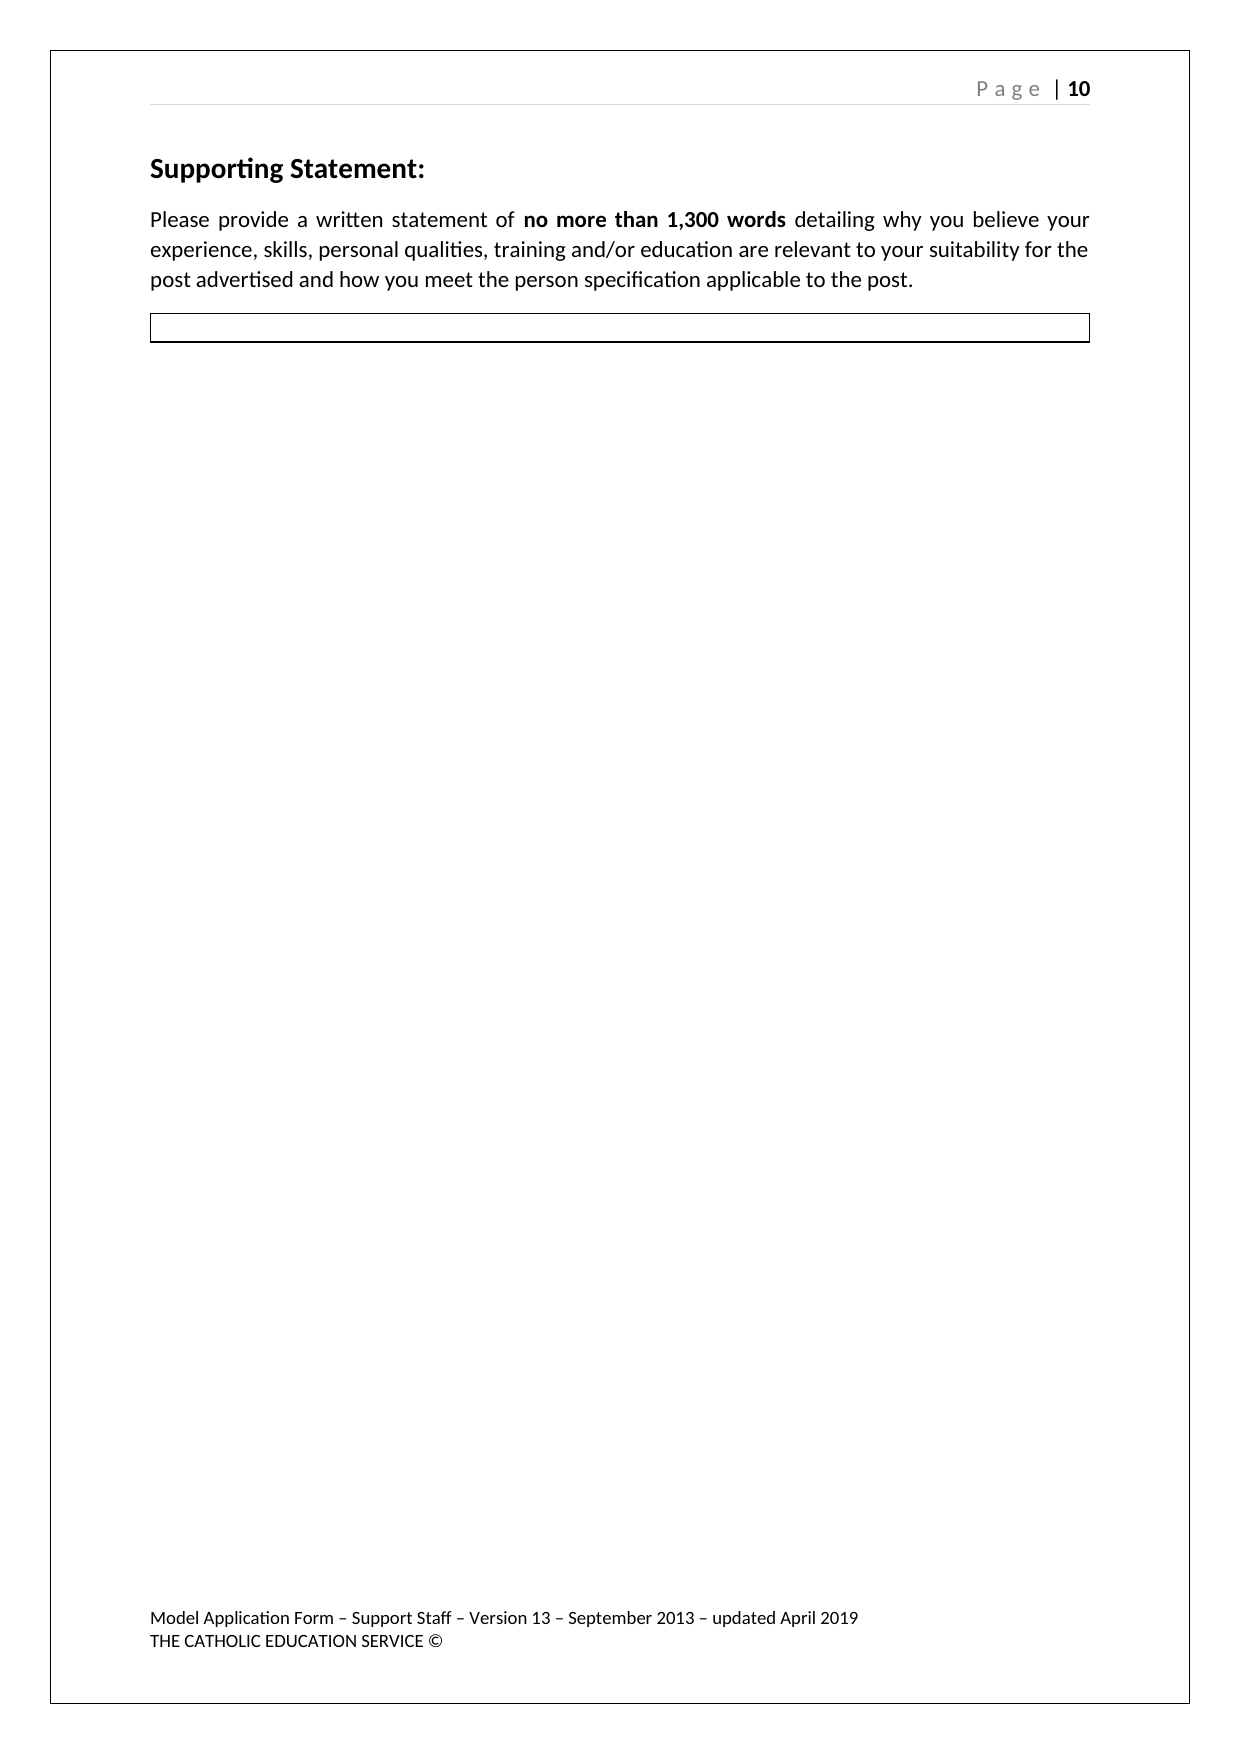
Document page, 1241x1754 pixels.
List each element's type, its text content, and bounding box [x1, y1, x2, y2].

text Supporting Statement: [150, 150, 1090, 186]
table_header [151, 314, 1089, 341]
text Please provide a written statement of no more than 1,300 words detailing why you believe your experience, skills, personal qualities, training and/or education are relevant to your suitability for the post advertised and how you meet the person specification applicable to the post. [150, 205, 1090, 293]
